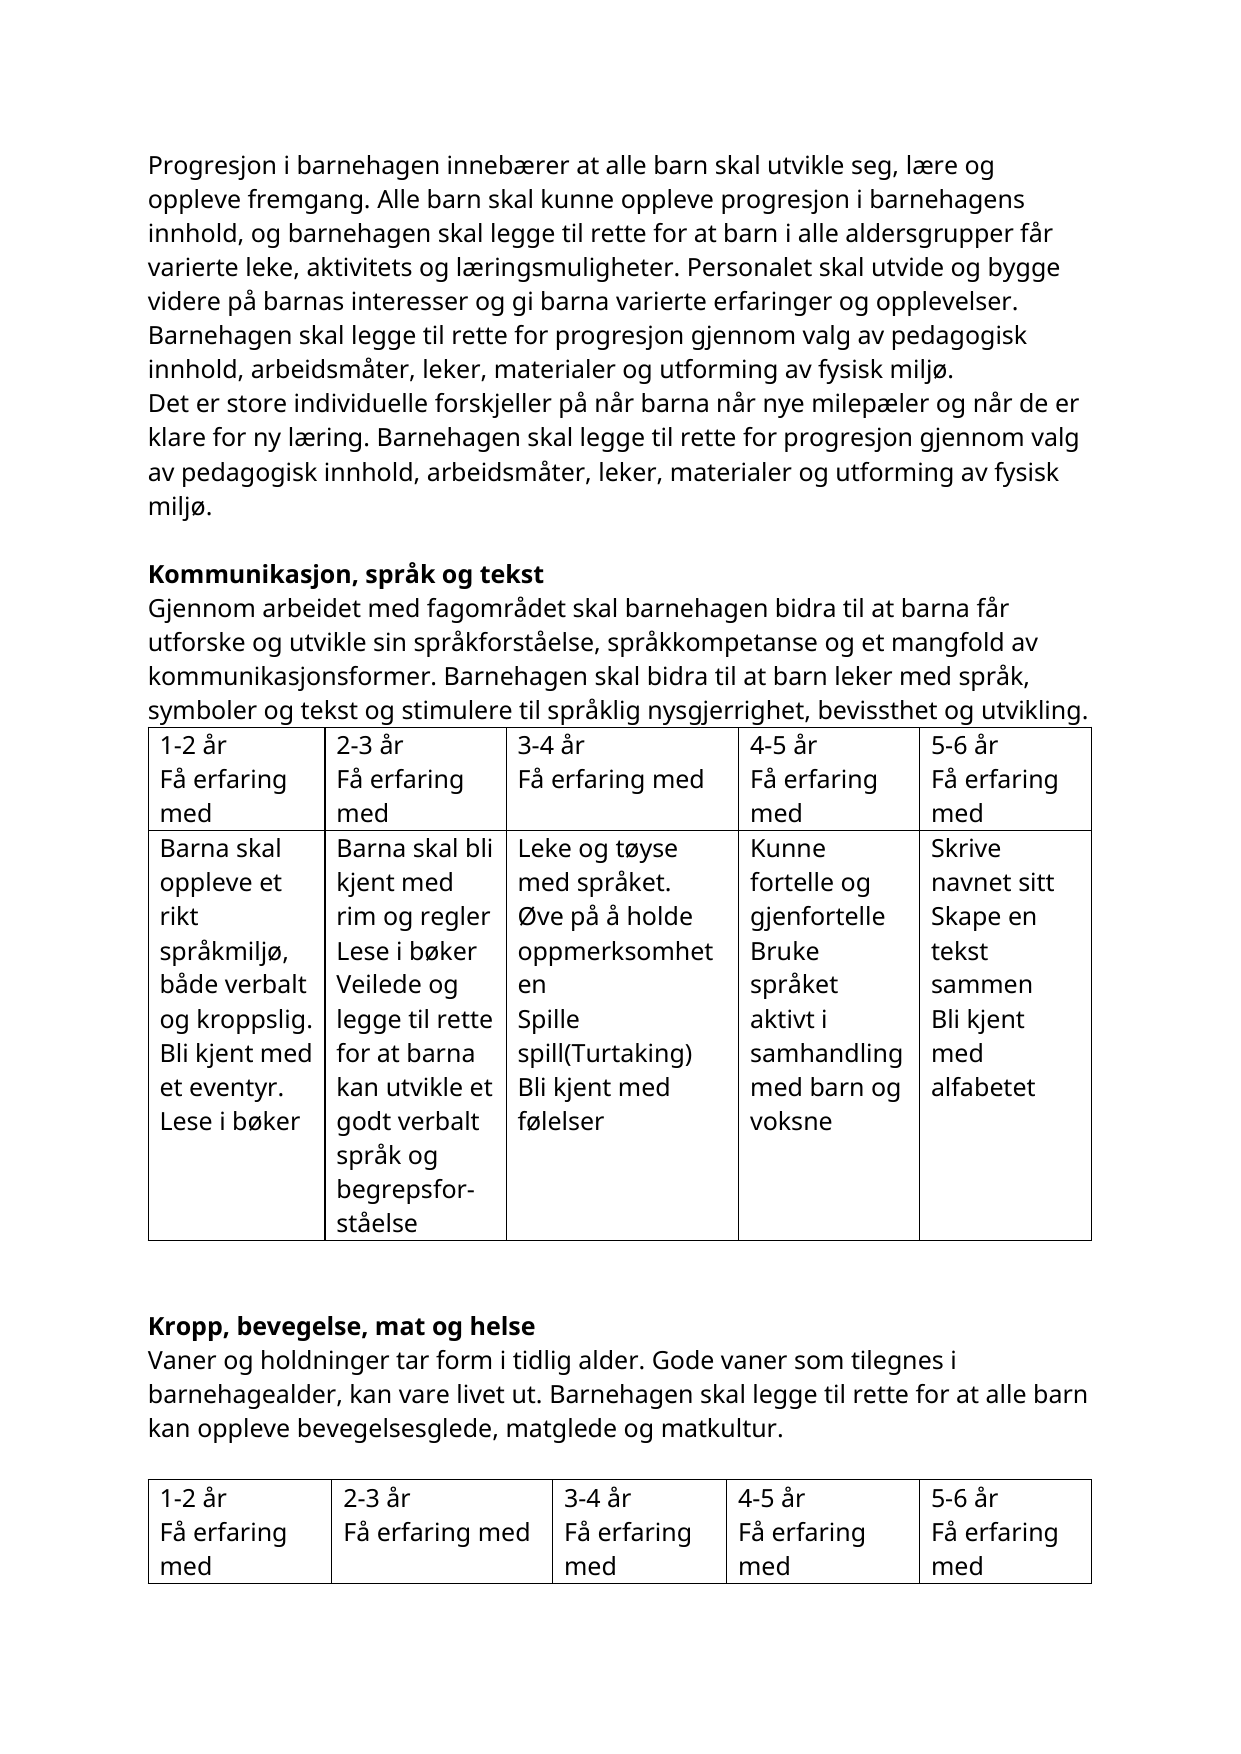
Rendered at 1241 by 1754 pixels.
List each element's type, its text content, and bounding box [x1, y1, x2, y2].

table_cell Barna skal oppleve et rikt språkmiljø, både verbalt og kroppslig. Bli kjent med et eventyr. Lese i bøker [149, 831, 324, 1240]
table_cell Leke og tøyse med språket. Øve på å holde oppmerksomheten Spille spill(Turtaking) Bli kjent med følelser [507, 831, 738, 1240]
table_header 1-2 år Få erfaring med [149, 1480, 331, 1582]
table_header 2-3 år Få erfaring med [332, 1480, 552, 1582]
table_header 4-5 år Få erfaring med [739, 728, 919, 830]
text Progresjon i barnehagen innebærer at alle barn skal utvikle seg, lære og oppleve fremgang. Alle barn skal kunne oppleve progresjon i barnehagens innhold, og barnehagen skal legge til rette for at barn i alle aldersgrupper får varierte leke, aktivitets og læringsmuligheter. Personalet skal utvide og bygge videre på barnas interesser og gi barna varierte erfaringer og opplevelser. Barnehagen skal legge til rette for progresjon gjennom valg av pedagogisk innhold, arbeidsmåter, leker, materialer og utforming av fysisk miljø. [148, 148, 1093, 386]
table_header 3-4 år Få erfaring med [553, 1480, 726, 1582]
table_header 5-6 år Få erfaring med [920, 1480, 1091, 1582]
table_header 5-6 år Få erfaring med [920, 728, 1091, 830]
text Det er store individuelle forskjeller på når barna når nye milepæler og når de er klare for ny læring. Barnehagen skal legge til rette for progresjon gjennom valg av pedagogisk innhold, arbeidsmåter, leker, materialer og utforming av fysisk miljø. [148, 386, 1093, 522]
text Gjennom arbeidet med fagområdet skal barnehagen bidra til at barna får utforske og utvikle sin språkforståelse, språkkompetanse og et mangfold av kommunikasjonsformer. Barnehagen skal bidra til at barn leker med språk, symboler og tekst og stimulere til språklig nysgjerrighet, bevissthet og utvikling. [148, 590, 1093, 727]
table_header 1-2 år Få erfaring med [149, 728, 324, 830]
table_header 3-4 år Få erfaring med [507, 728, 738, 830]
table_header 4-5 år Få erfaring med [727, 1480, 919, 1582]
table_header 2-3 år Få erfaring med [326, 728, 506, 830]
text Kropp, bevegelse, mat og helse [148, 1309, 1093, 1343]
text Kommunikasjon, språk og tekst [148, 556, 1093, 590]
table_cell Barna skal bli kjent med rim og regler Lese i bøker Veilede og legge til rette for at barna kan utvikle et godt verbalt språk og begrepsfor- ståelse [326, 831, 506, 1240]
table_cell Kunne fortelle og gjenfortelle Bruke språket aktivt i samhandling med barn og voksne [739, 831, 919, 1240]
table_cell Skrive navnet sitt Skape en tekst sammen Bli kjent med alfabetet [920, 831, 1091, 1240]
text Vaner og holdninger tar form i tidlig alder. Gode vaner som tilegnes i barnehagealder, kan vare livet ut. Barnehagen skal legge til rette for at alle barn kan oppleve bevegelsesglede, matglede og matkultur. [148, 1343, 1093, 1445]
